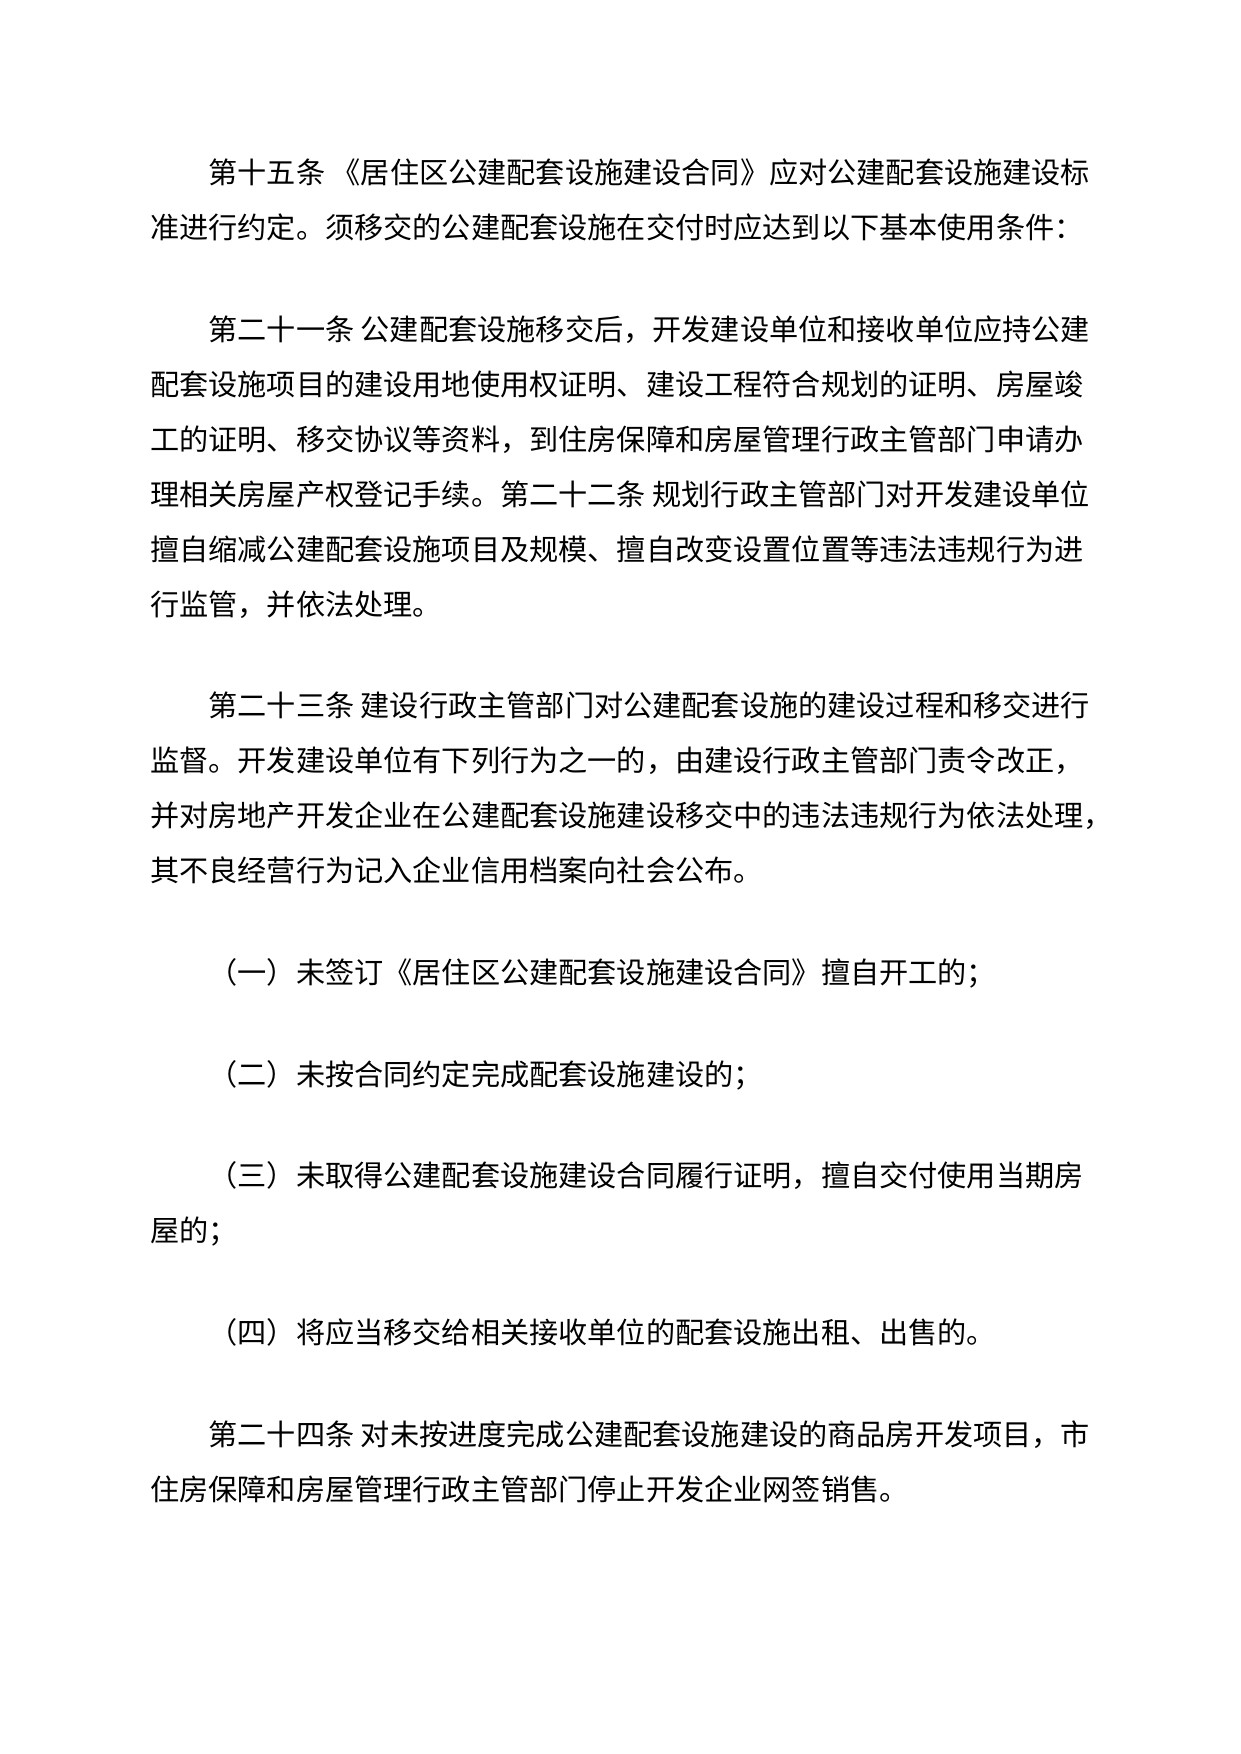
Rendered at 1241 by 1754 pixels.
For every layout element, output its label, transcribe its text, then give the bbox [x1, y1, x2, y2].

text （三）未取得公建配套设施建设合同履行证明，擅自交付使用当期房屋的； [150, 1153, 1090, 1250]
text （一）未签订《居住区公建配套设施建设合同》擅自开工的； [150, 949, 1090, 992]
text 第二十三条 建设行政主管部门对公建配套设施的建设过程和移交进行监督。开发建设单位有下列行为之一的，由建设行政主管部门责令改正，并对房地产开发企业在公建配套设施建设移交中的违法违规行为依法处理，其不良经营行为记入企业信用档案向社会公布。 [150, 683, 1090, 890]
text （四）将应当移交给相关接收单位的配套设施出租、出售的。 [150, 1309, 1090, 1352]
text （二）未按合同约定完成配套设施建设的； [150, 1051, 1090, 1093]
text 第二十四条 对未按进度完成公建配套设施建设的商品房开发项目，市住房保障和房屋管理行政主管部门停止开发企业网签销售。 [150, 1411, 1090, 1508]
text 第十五条 《居住区公建配套设施建设合同》应对公建配套设施建设标准进行约定。须移交的公建配套设施在交付时应达到以下基本使用条件： [150, 150, 1090, 247]
text 第二十一条 公建配套设施移交后，开发建设单位和接收单位应持公建配套设施项目的建设用地使用权证明、建设工程符合规划的证明、房屋竣工的证明、移交协议等资料，到住房保障和房屋管理行政主管部门申请办理相关房屋产权登记手续。第二十二条 规划行政主管部门对开发建设单位擅自缩减公建配套设施项目及规模、擅自改变设置位置等违法违规行为进行监管，并依法处理。 [150, 307, 1090, 623]
